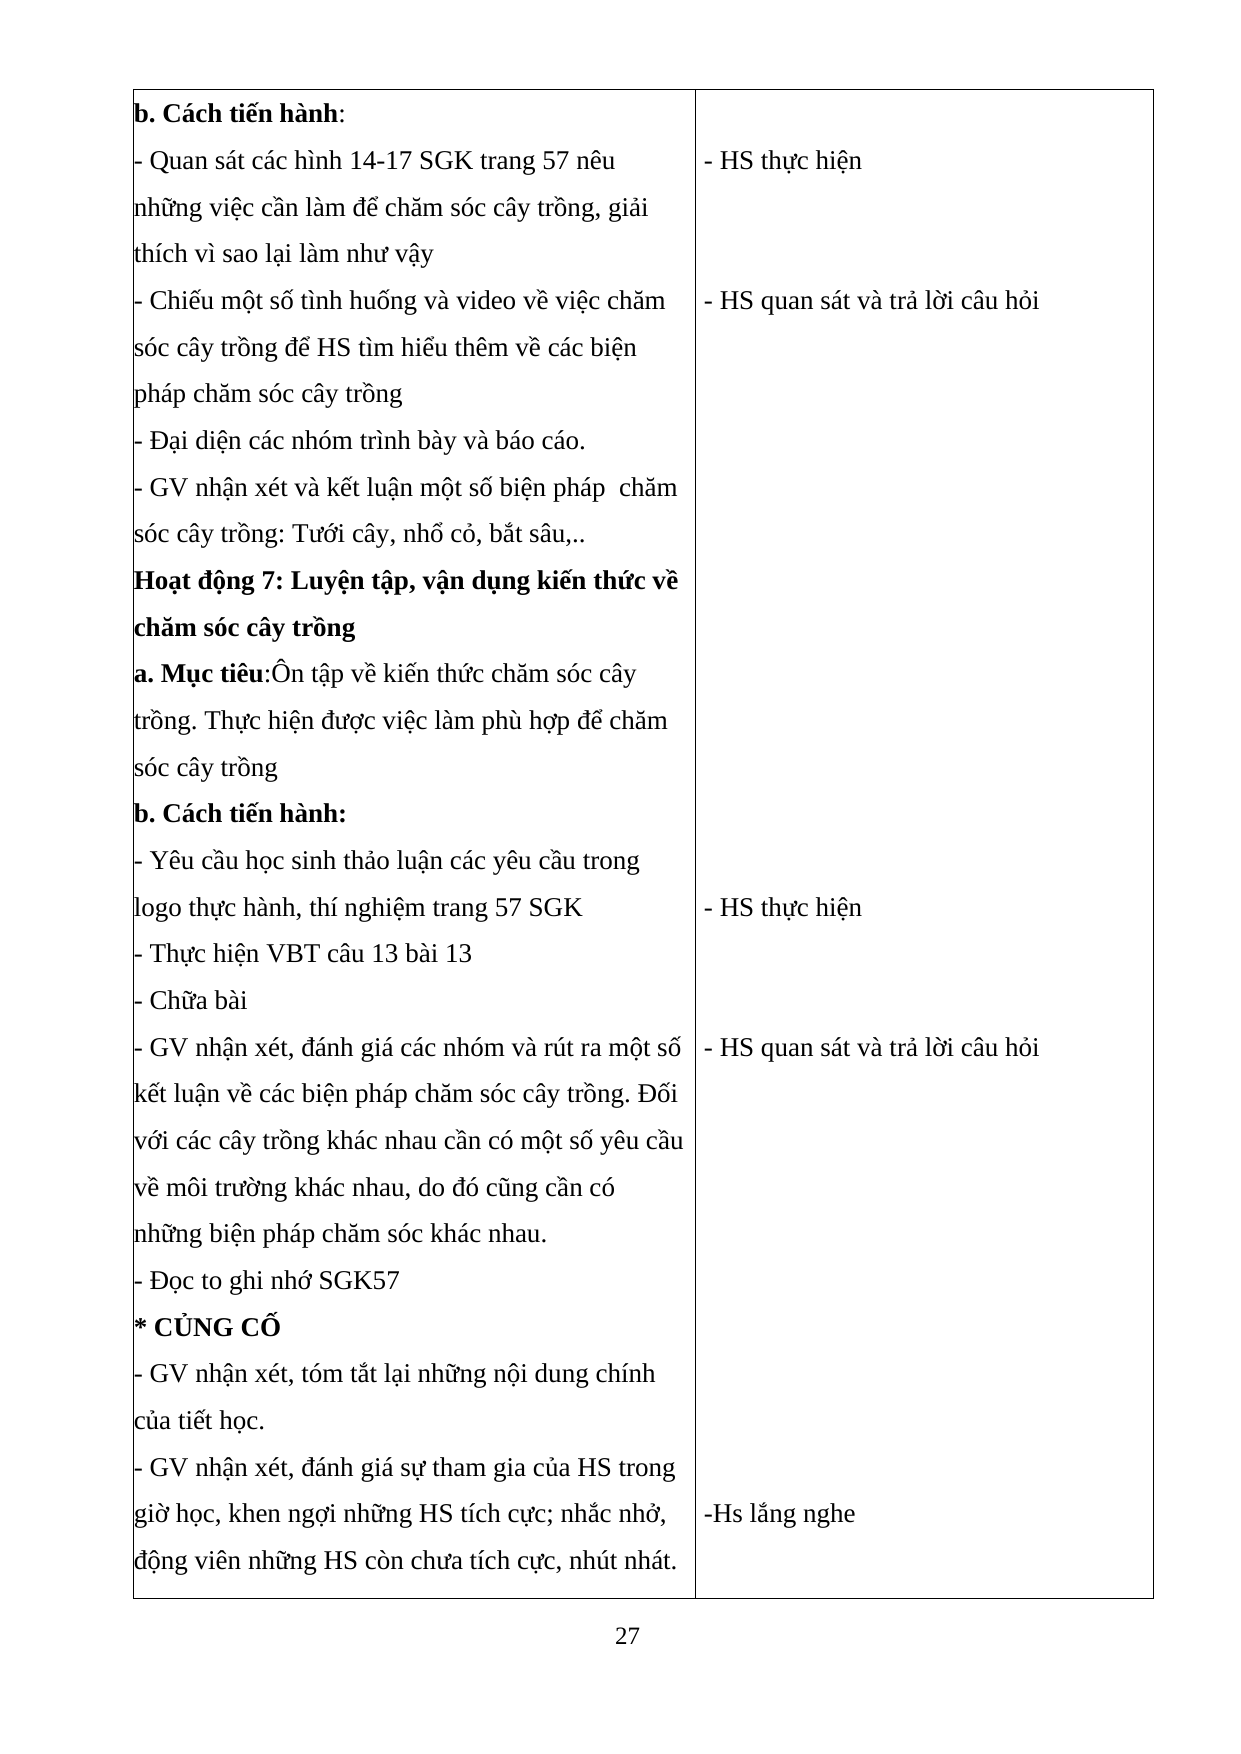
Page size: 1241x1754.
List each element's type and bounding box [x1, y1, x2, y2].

table_cell [134, 90, 695, 1597]
table_cell [696, 90, 1153, 1597]
